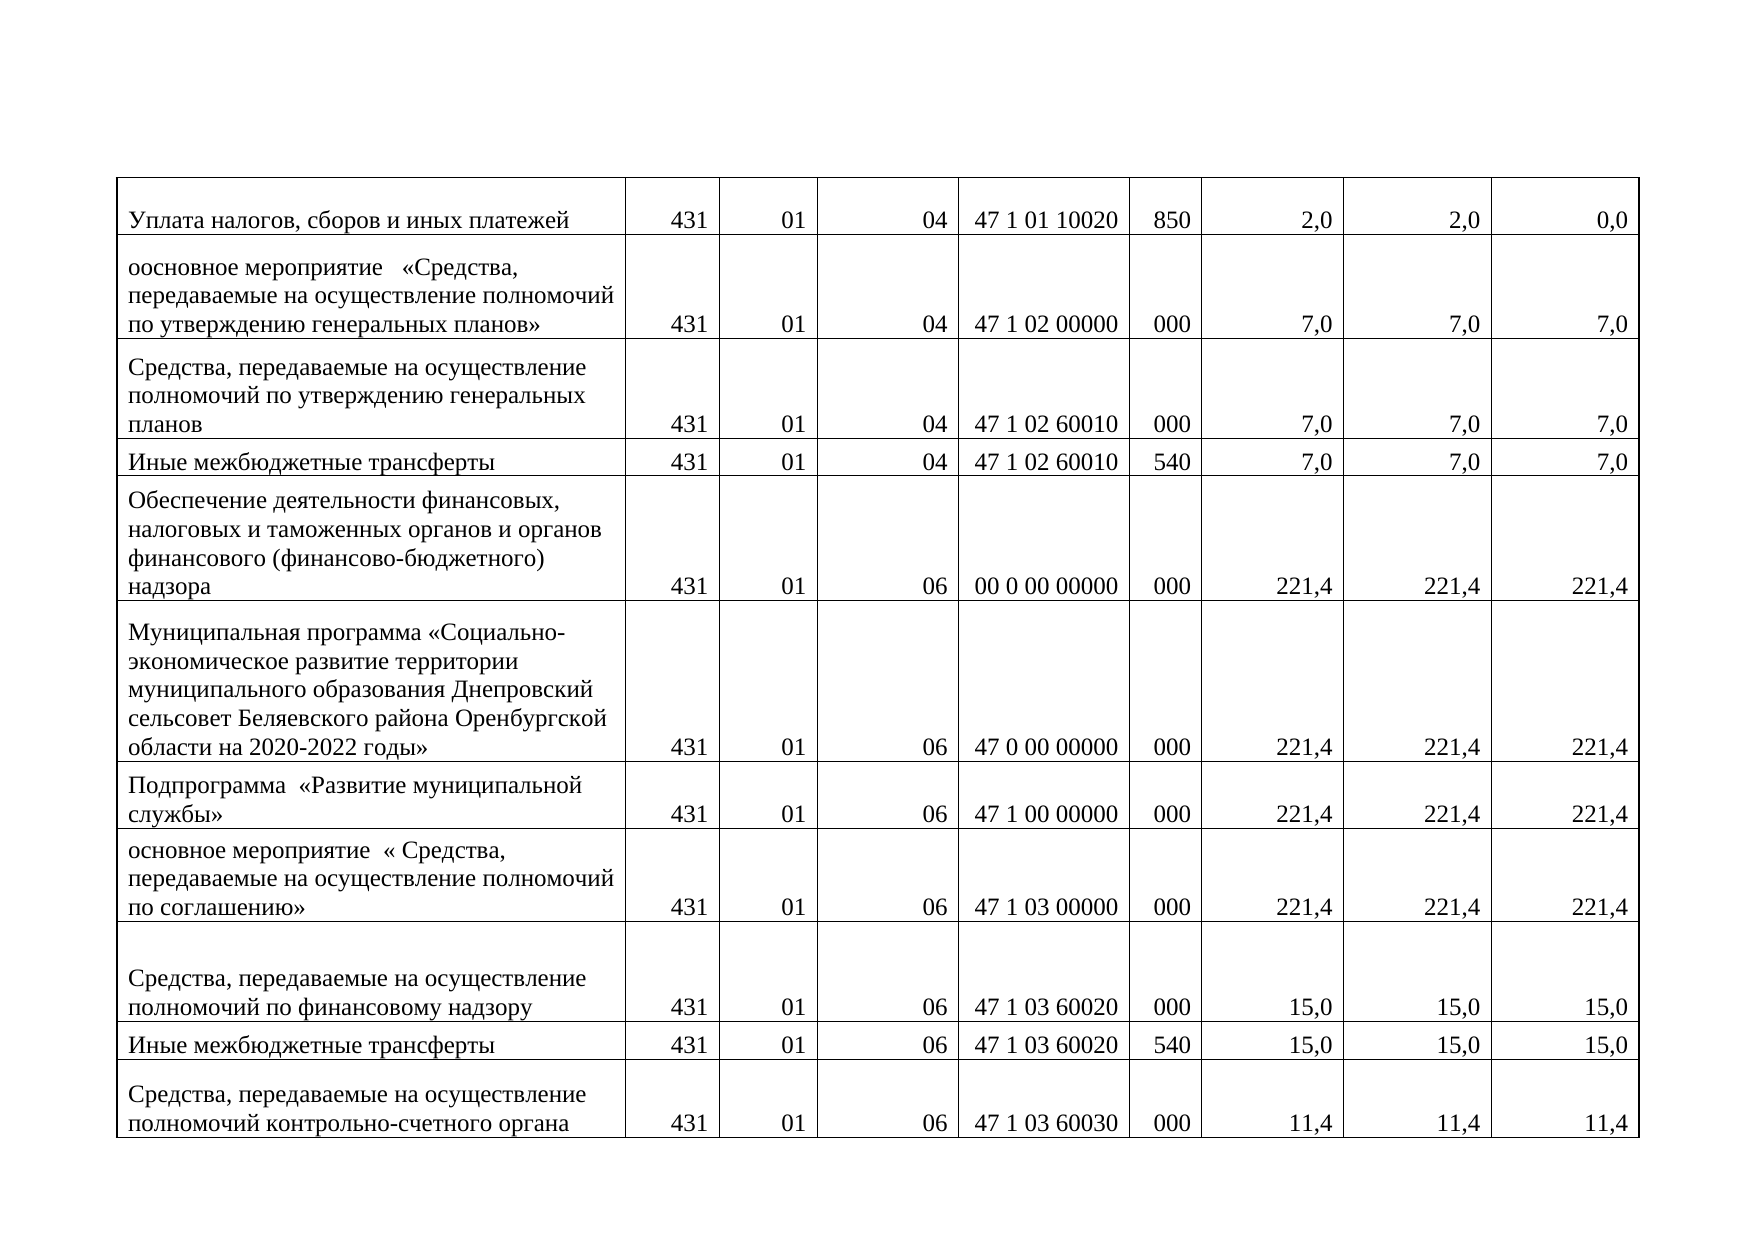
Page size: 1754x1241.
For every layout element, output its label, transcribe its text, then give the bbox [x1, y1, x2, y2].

table_cell 000 [1130, 339, 1201, 438]
table_cell 47 1 03 60020 [959, 1022, 1129, 1058]
table_cell Обеспечение деятельности финансовых, налоговых и таможенных органов и органов финансового (финансово-бюджетного) надзора [118, 476, 625, 600]
table_cell 540 [1130, 439, 1201, 475]
table_cell 221,4 [1202, 762, 1343, 828]
table_cell 0,0 [1492, 178, 1638, 234]
table_cell 00 0 00 00000 [959, 476, 1129, 600]
table_cell 06 [818, 1022, 958, 1058]
table_cell 221,4 [1344, 476, 1491, 600]
table_cell 01 [720, 762, 817, 828]
table_cell 7,0 [1202, 339, 1343, 438]
table_cell 000 [1130, 762, 1201, 828]
table_cell 431 [626, 829, 719, 921]
table_cell 7,0 [1344, 439, 1491, 475]
table_cell 221,4 [1492, 601, 1638, 761]
table_cell 221,4 [1202, 829, 1343, 921]
table_cell Уплата налогов, сборов и иных платежей [118, 178, 625, 234]
table_cell 221,4 [1344, 829, 1491, 921]
table_cell 431 [626, 762, 719, 828]
table_cell Средства, передаваемые на осуществление полномочий контрольно-счетного органа [118, 1060, 625, 1137]
table_cell 11,4 [1344, 1060, 1491, 1137]
table_cell 2,0 [1344, 178, 1491, 234]
table_cell 04 [818, 235, 958, 338]
table_cell Иные межбюджетные трансферты [118, 439, 625, 475]
table_cell 7,0 [1492, 439, 1638, 475]
table_cell 000 [1130, 1060, 1201, 1137]
table_cell 221,4 [1344, 762, 1491, 828]
table_cell 47 1 03 60020 [959, 922, 1129, 1021]
table_cell 06 [818, 476, 958, 600]
table_cell 431 [626, 178, 719, 234]
table_cell 01 [720, 601, 817, 761]
table_cell 01 [720, 339, 817, 438]
table_cell 11,4 [1492, 1060, 1638, 1137]
table_cell 15,0 [1202, 922, 1343, 1021]
table_cell 000 [1130, 829, 1201, 921]
table_cell 01 [720, 829, 817, 921]
table_cell 15,0 [1202, 1022, 1343, 1058]
table_cell 431 [626, 439, 719, 475]
table_cell 850 [1130, 178, 1201, 234]
table_cell 01 [720, 178, 817, 234]
table_cell Муниципальная программа «Социально-экономическое развитие территории муниципального образования Днепровский сельсовет Беляевского района Оренбургской области на 2020-2022 годы» [118, 601, 625, 761]
table_cell 01 [720, 922, 817, 1021]
table_cell 2,0 [1202, 178, 1343, 234]
table_cell 47 1 02 60010 [959, 339, 1129, 438]
table_cell 7,0 [1202, 235, 1343, 338]
table_cell 15,0 [1344, 1022, 1491, 1058]
table_cell 01 [720, 235, 817, 338]
table_cell 04 [818, 339, 958, 438]
table_cell 04 [818, 439, 958, 475]
table_cell 06 [818, 1060, 958, 1137]
table_cell 47 1 02 00000 [959, 235, 1129, 338]
table_cell 7,0 [1344, 235, 1491, 338]
table_cell 000 [1130, 235, 1201, 338]
table_cell оосновное мероприятие «Средства, передаваемые на осуществление полномочий по утверждению генеральных планов» [118, 235, 625, 338]
table_cell 7,0 [1202, 439, 1343, 475]
table_cell 7,0 [1492, 339, 1638, 438]
table_cell 000 [1130, 601, 1201, 761]
table_cell 221,4 [1492, 476, 1638, 600]
table_cell 15,0 [1492, 922, 1638, 1021]
table_cell 11,4 [1202, 1060, 1343, 1137]
table_cell 06 [818, 829, 958, 921]
table_cell Подпрограмма «Развитие муниципальной службы» [118, 762, 625, 828]
table_cell 47 1 03 60030 [959, 1060, 1129, 1137]
table_cell 431 [626, 476, 719, 600]
table_cell 000 [1130, 922, 1201, 1021]
table_cell 431 [626, 1022, 719, 1058]
table_cell 47 1 03 00000 [959, 829, 1129, 921]
table_cell 431 [626, 601, 719, 761]
table_cell основное мероприятие « Средства, передаваемые на осуществление полномочий по соглашению» [118, 829, 625, 921]
table_cell 01 [720, 476, 817, 600]
table_cell 540 [1130, 1022, 1201, 1058]
table_cell 47 1 00 00000 [959, 762, 1129, 828]
table_cell 431 [626, 1060, 719, 1137]
table_cell Средства, передаваемые на осуществление полномочий по финансовому надзору [118, 922, 625, 1021]
table_cell 431 [626, 339, 719, 438]
table_cell 431 [626, 922, 719, 1021]
table_cell 7,0 [1492, 235, 1638, 338]
table_cell 01 [720, 439, 817, 475]
table_cell 15,0 [1492, 1022, 1638, 1058]
table_cell 431 [626, 235, 719, 338]
table_cell 15,0 [1344, 922, 1491, 1021]
table_cell 47 1 01 10020 [959, 178, 1129, 234]
table_cell 221,4 [1492, 762, 1638, 828]
table_cell 221,4 [1344, 601, 1491, 761]
table_cell 06 [818, 601, 958, 761]
table_cell 000 [1130, 476, 1201, 600]
table_cell 47 0 00 00000 [959, 601, 1129, 761]
table_cell Иные межбюджетные трансферты [118, 1022, 625, 1058]
table_cell 221,4 [1492, 829, 1638, 921]
table_cell 221,4 [1202, 476, 1343, 600]
table_cell Средства, передаваемые на осуществление полномочий по утверждению генеральных планов [118, 339, 625, 438]
table_cell 04 [818, 178, 958, 234]
table_cell 06 [818, 922, 958, 1021]
table_cell 221,4 [1202, 601, 1343, 761]
table_cell 47 1 02 60010 [959, 439, 1129, 475]
table_cell 06 [818, 762, 958, 828]
table_cell 7,0 [1344, 339, 1491, 438]
table_cell 01 [720, 1060, 817, 1137]
table_cell 01 [720, 1022, 817, 1058]
